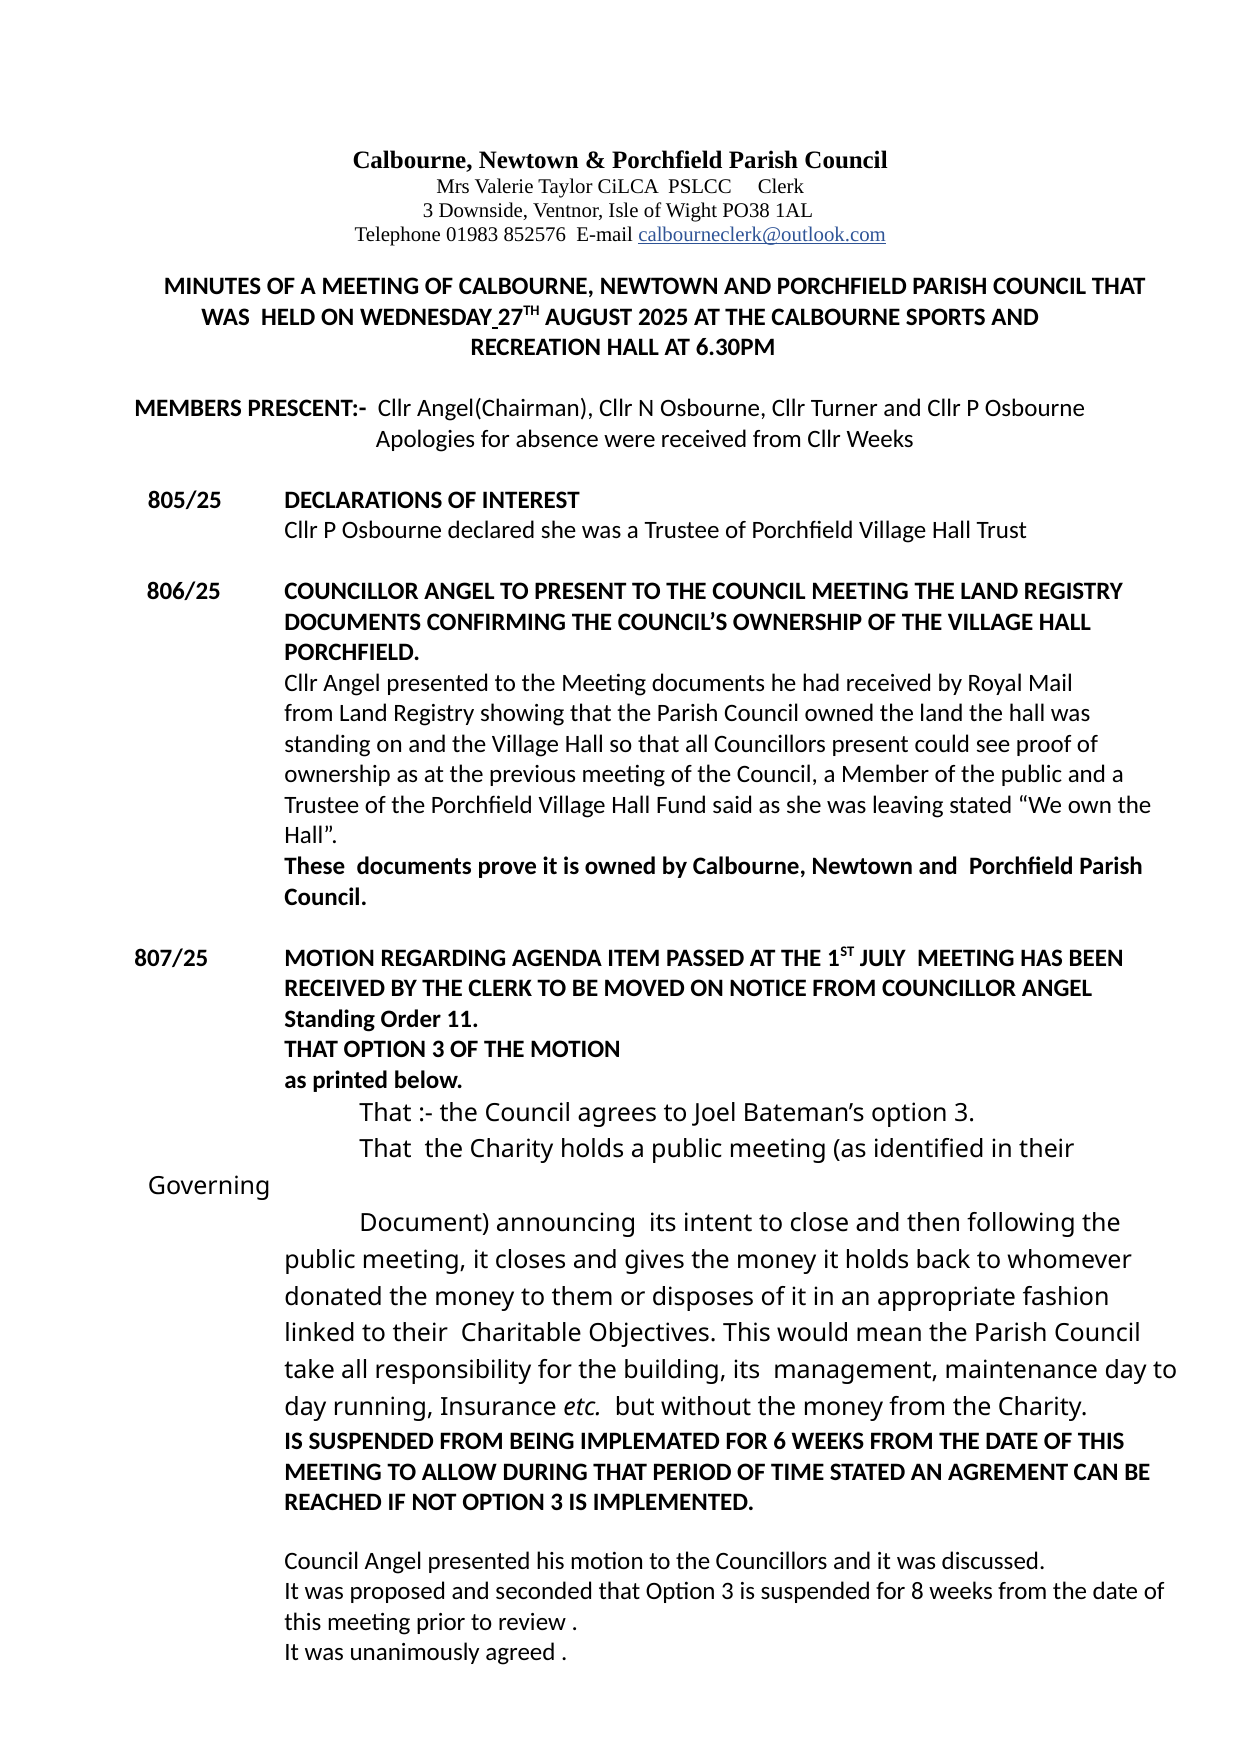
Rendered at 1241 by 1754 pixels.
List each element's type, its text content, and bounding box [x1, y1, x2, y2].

text 807/25 MOTION REGARDING AGENDA ITEM PASSED AT THE 1ST JULY MEETING HAS BEEN RECEIVED BY THE CLERK TO BE MOVED ON NOTICE FROM COUNCILLOR ANGEL Standing Order 11. [134, 942, 1181, 1033]
text Council Angel presented his motion to the Councillors and it was discussed. [209, 1545, 1181, 1575]
text Cllr Angel presented to the Meeting documents he had received by Royal Mail [147, 667, 1181, 698]
text It was proposed and seconded that Option 3 is suspended for 8 weeks from the date of this meeting prior to review . [284, 1575, 1181, 1636]
text THAT OPTION 3 OF THE MOTION [209, 1033, 1181, 1064]
text Cllr P Osbourne declared she was a Trustee of Porchfield Village Hall Trust [59, 514, 1181, 545]
text from Land Registry showing that the Parish Council owned the land the hall was standing on and the Village Hall so that all Councillors present could see proof of ownership as at the previous meeting of the Council, a Member of the public and a Trustee of the Porchfield Village Hall Fund said as she was leaving stated “We own the Hall”. These documents prove it is owned by Calbourne, Newtown and Porchfield Parish Council. [284, 698, 1181, 911]
text as printed below. [209, 1064, 1181, 1094]
text It was unanimously agreed . [209, 1636, 1181, 1667]
list That :- the Council agrees to Joel Bateman’s option 3. That the Charity holds a public meeting (as identified in their Governing [148, 1094, 1181, 1202]
text Calbourne, Newtown & Porchfield Parish Council Mrs Valerie Taylor CiLCA PSLCC Clerk 3 Downside, Ventnor, Isle of Wight PO38 1AL Telephone 01983 852576 E-mail calbourneclerk@outlook.com [59, 145, 1181, 246]
text 805/25 DECLARATIONS OF INTEREST [148, 484, 1181, 514]
text MEMBERS PRESCENT:- Cllr Angel(Chairman), Cllr N Osbourne, Cllr Turner and Cllr P Osbourne [59, 392, 1181, 423]
text IS SUSPENDED FROM BEING IMPLEMATED FOR 6 WEEKS FROM THE DATE OF THIS MEETING TO ALLOW DURING THAT PERIOD OF TIME STATED AN AGREMENT CAN BE REACHED IF NOT OPTION 3 IS IMPLEMENTED. [284, 1425, 1181, 1517]
list Document) announcing its intent to close and then following the public meeting, it closes and gives the money it holds back to whomever donated the money to them or disposes of it in an appropriate fashion linked to their Charitable Objectives. This would mean the Parish Council take all responsibility for the building, its management, maintenance day to day running, Insurance etc. but without the money from the Charity. [284, 1205, 1181, 1423]
text A ME MINUTES OF A MEETING OF CALBOURNE, NEWTOWN AND PORCHFIELD PARISH COUNCIL THAT WAS HELD ON WEDNESDAY 27TH AUGUST 2025 AT THE CALBOURNE SPORTS AND RECREATION HALL AT 6.30PM [0, 270, 1181, 362]
text Apologies for absence were received from Cllr Weeks [59, 423, 1181, 453]
text 806/25 COUNCILLOR ANGEL TO PRESENT TO THE COUNCIL MEETING THE LAND REGISTRY DOCUMENTS CONFIRMING THE COUNCIL’S OWNERSHIP OF THE VILLAGE HALL PORCHFIELD. [147, 576, 1181, 667]
